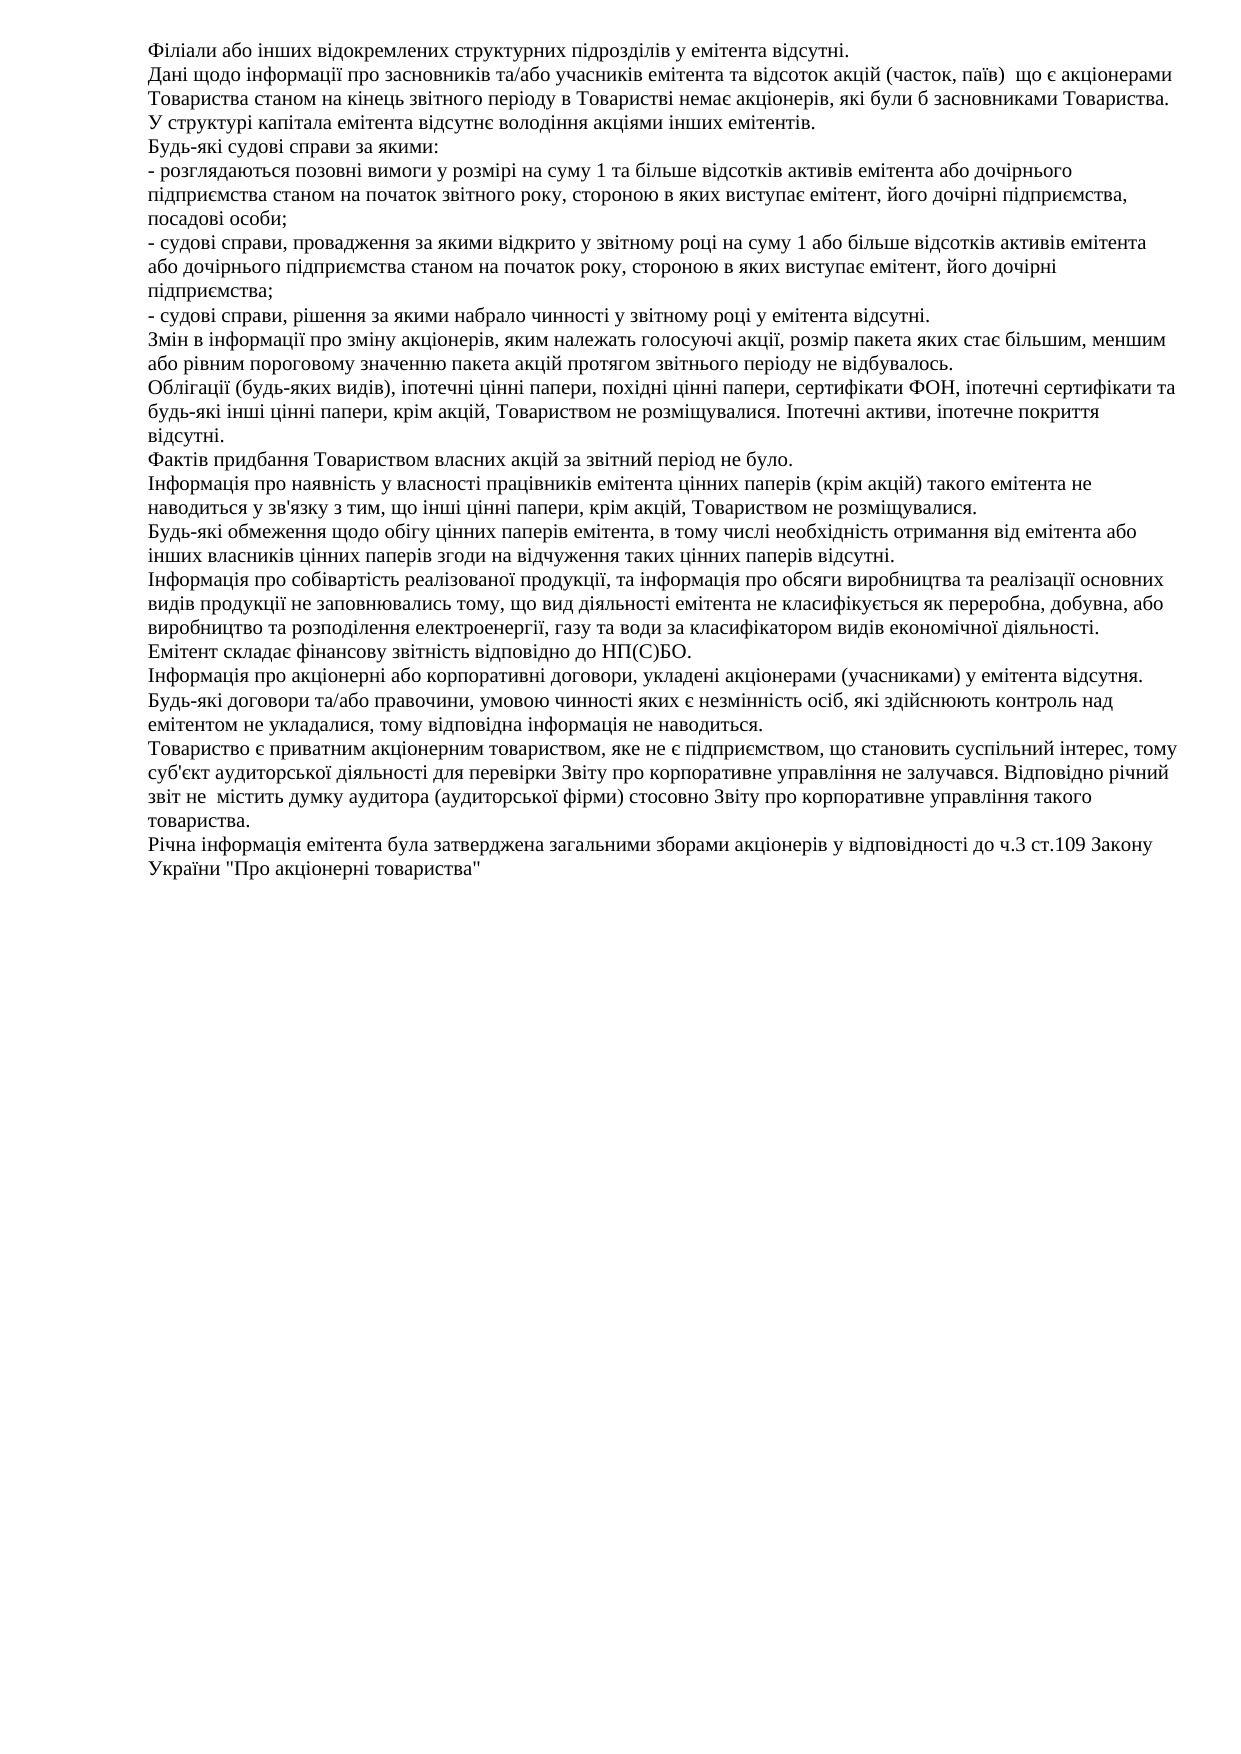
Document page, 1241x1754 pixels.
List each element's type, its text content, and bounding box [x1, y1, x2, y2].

text Будь-які судові справи за якими: [148, 134, 1181, 158]
text Данi щодо iнформацiї про засновникiв та/або учасникiв емiтента та вiдсоток акцiй (часток, паїв) що є акцiонерами Товариства станом на кінець звітного періоду в Товаристві немає акціонерів, які були б засновниками Товариства. [148, 62, 1181, 110]
text Емітент складає фінансову звітність відповідно до НП(С)БО. [148, 639, 1181, 663]
text Філіали або інших відокремлених структурних підрозділів у емітента відсутні. [148, 38, 1181, 62]
text Будь-які обмеження щодо обігу цінних паперів емітента, в тому числі необхідність отримання від емітента або інших власників цінних паперів згоди на відчуження таких цінних паперів відсутні. [148, 519, 1181, 567]
text - судові справи, рішення за якими набрало чинності у звітному році у емітента відсутні. [148, 302, 1181, 327]
text Змін в інформації про зміну акціонерів, яким належать голосуючі акції, розмір пакета яких стає більшим, меншим або рівним пороговому значенню пакета акцій протягом звітнього періоду не відбувалось. [148, 327, 1181, 375]
text Товариство є приватним акціонерним товариством, яке не є підприємством, що становить суспільний інтерес, тому суб'єкт аудиторської діяльності для перевірки Звіту про корпоративне управління не залучався. Відповідно річний звіт не містить думку аудитора (аудиторської фірми) стосовно Звіту про корпоративне управління такого товариства. [148, 736, 1181, 832]
text Облiгацiї (будь-яких видів), iпотечнi цiннi папери, похiднi цiннi папери, сертифiкати ФОН, іпотечні сертифікати та будь-якi iншi цiннi папери, крiм акцiй, Товариством не розміщувалися. Іпотечні активи, іпотечне покриття відсутні. [148, 375, 1181, 447]
text Інформацiя про собiвартiсть реалiзованої продукцiї, та iнформацiя про обсяги виробництва та реалiзацiї основних видiв продукцiї не заповнювались тому, що вид дiяльностi емiтента не класифiкується як переробна, добувна, або виробництво та розподiлення електроенергiї, газу та води за класифiкатором видiв економiчної дiяльностi. [148, 567, 1181, 639]
text Фактiв придбання Товариством власних акцiй за звiтний перiод не було. [148, 447, 1181, 471]
text Річна інформація емітента була затверджена загальними зборами акціонерів у відповідності до ч.3 ст.109 Закону України "Про акціонерні товариства" [148, 832, 1181, 880]
text У структурi капiтала емiтента вiдсутнє володiння акцiями iнших емiтентiв. [148, 110, 1181, 134]
text - розглядаються позовні вимоги у розмірі на суму 1 та більше відсотків активів емітента або дочірнього підприємства станом на початок звітного року, стороною в яких виступає емітент, його дочірні підприємства, посадові особи; [148, 158, 1181, 230]
text Інформація про наявність у власності працівників емітента цінних паперів (крім акцій) такого емітента не наводиться у зв'язку з тим, що iншi цiннi папери, крiм акцiй, Товариством не розміщувалися. [148, 471, 1181, 519]
text Інформація про акціонерні або корпоративні договори, укладені акціонерами (учасниками) у емітента відсутня. [148, 663, 1181, 687]
text Будь-які договори та/або правочини, умовою чинності яких є незмінність осіб, які здійснюють контроль над емітентом не укладалися, тому відповідна інформація не наводиться. [148, 687, 1181, 736]
text - судові справи, провадження за якими відкрито у звітному році на суму 1 або більше відсотків активів емітента або дочірнього підприємства станом на початок року, стороною в яких виступає емітент, його дочірні підприємства; [148, 230, 1181, 302]
